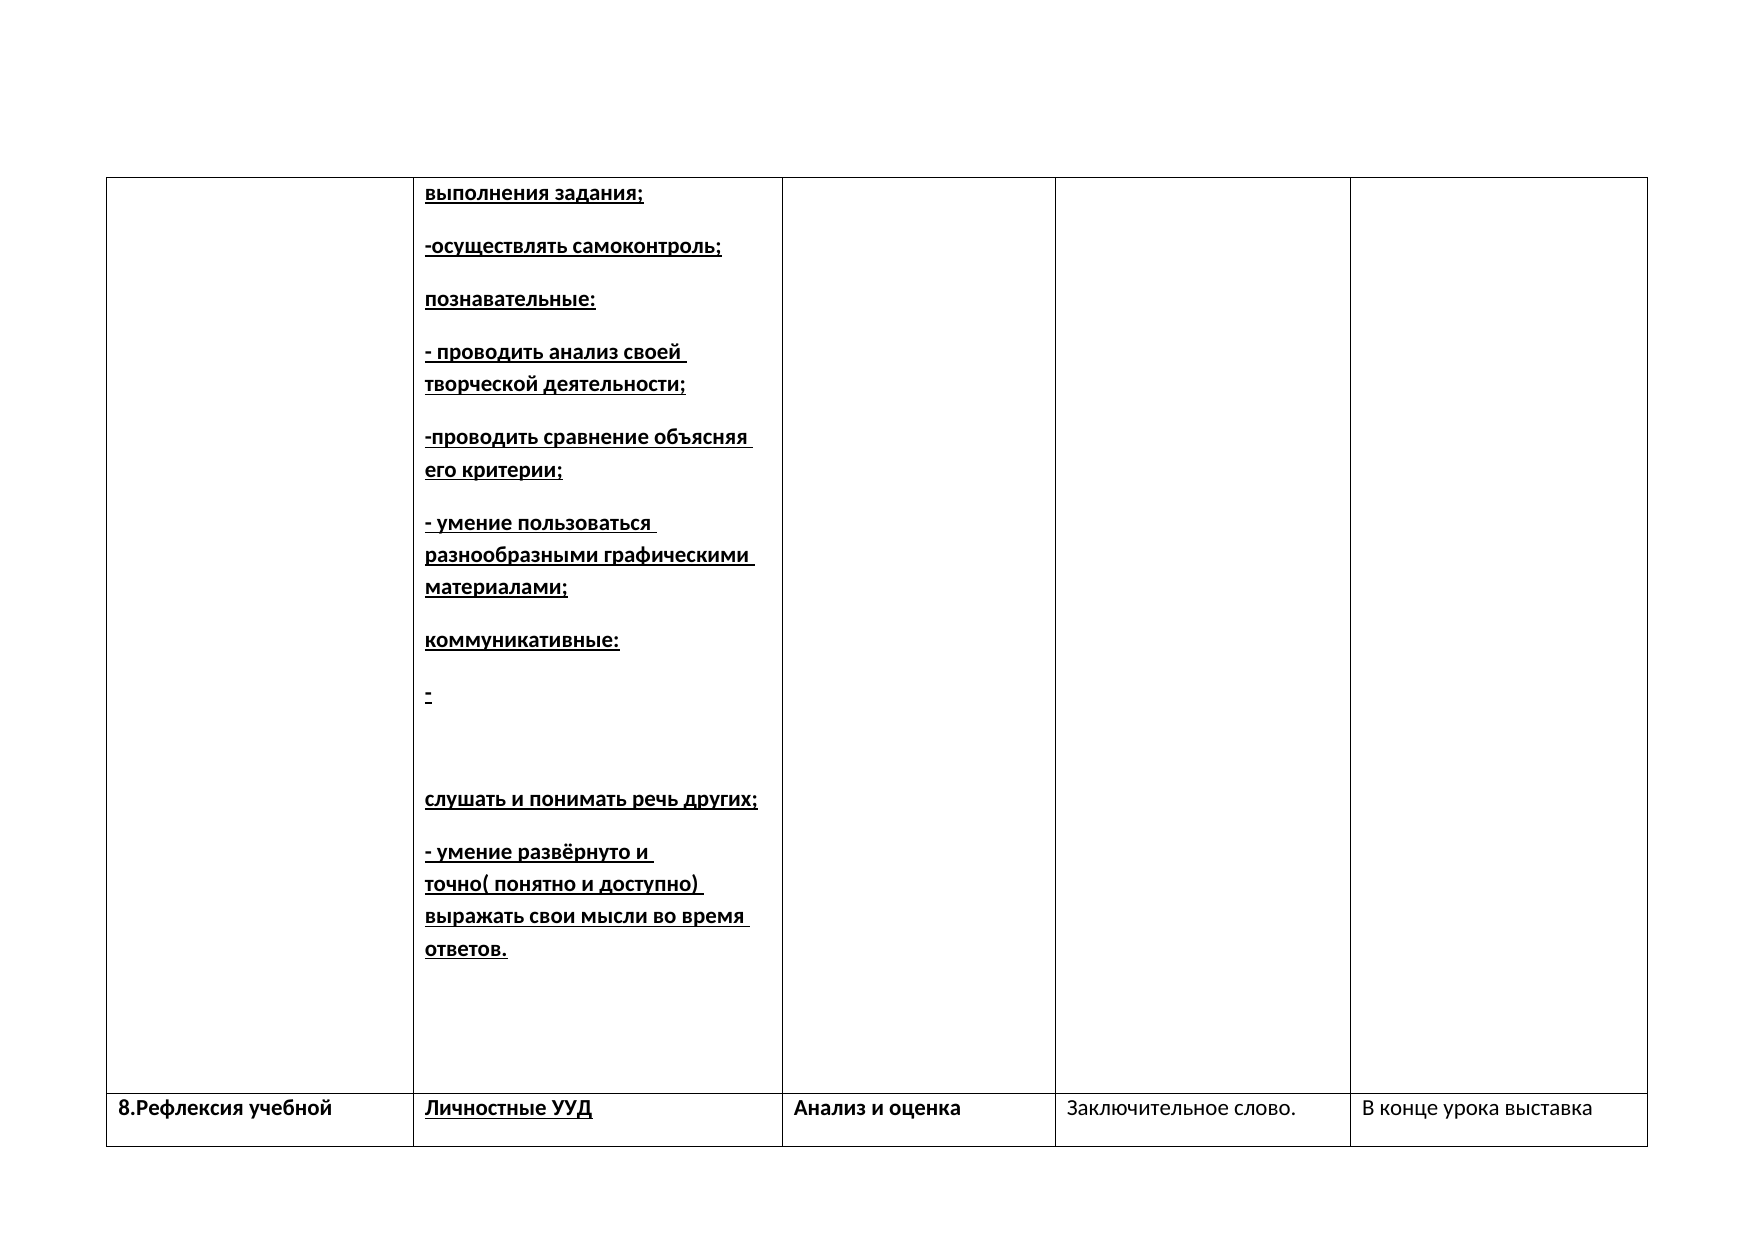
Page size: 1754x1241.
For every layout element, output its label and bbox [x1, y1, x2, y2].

table_cell [414, 178, 782, 1092]
table_cell [1056, 1094, 1350, 1146]
table_cell [1351, 178, 1647, 1092]
table_cell [783, 178, 1055, 1092]
table_cell [107, 1094, 413, 1146]
table_cell [783, 1094, 1055, 1146]
table_cell [1056, 178, 1350, 1092]
table_cell [1351, 1094, 1647, 1146]
table_cell [414, 1094, 782, 1146]
table_cell [107, 178, 413, 1092]
